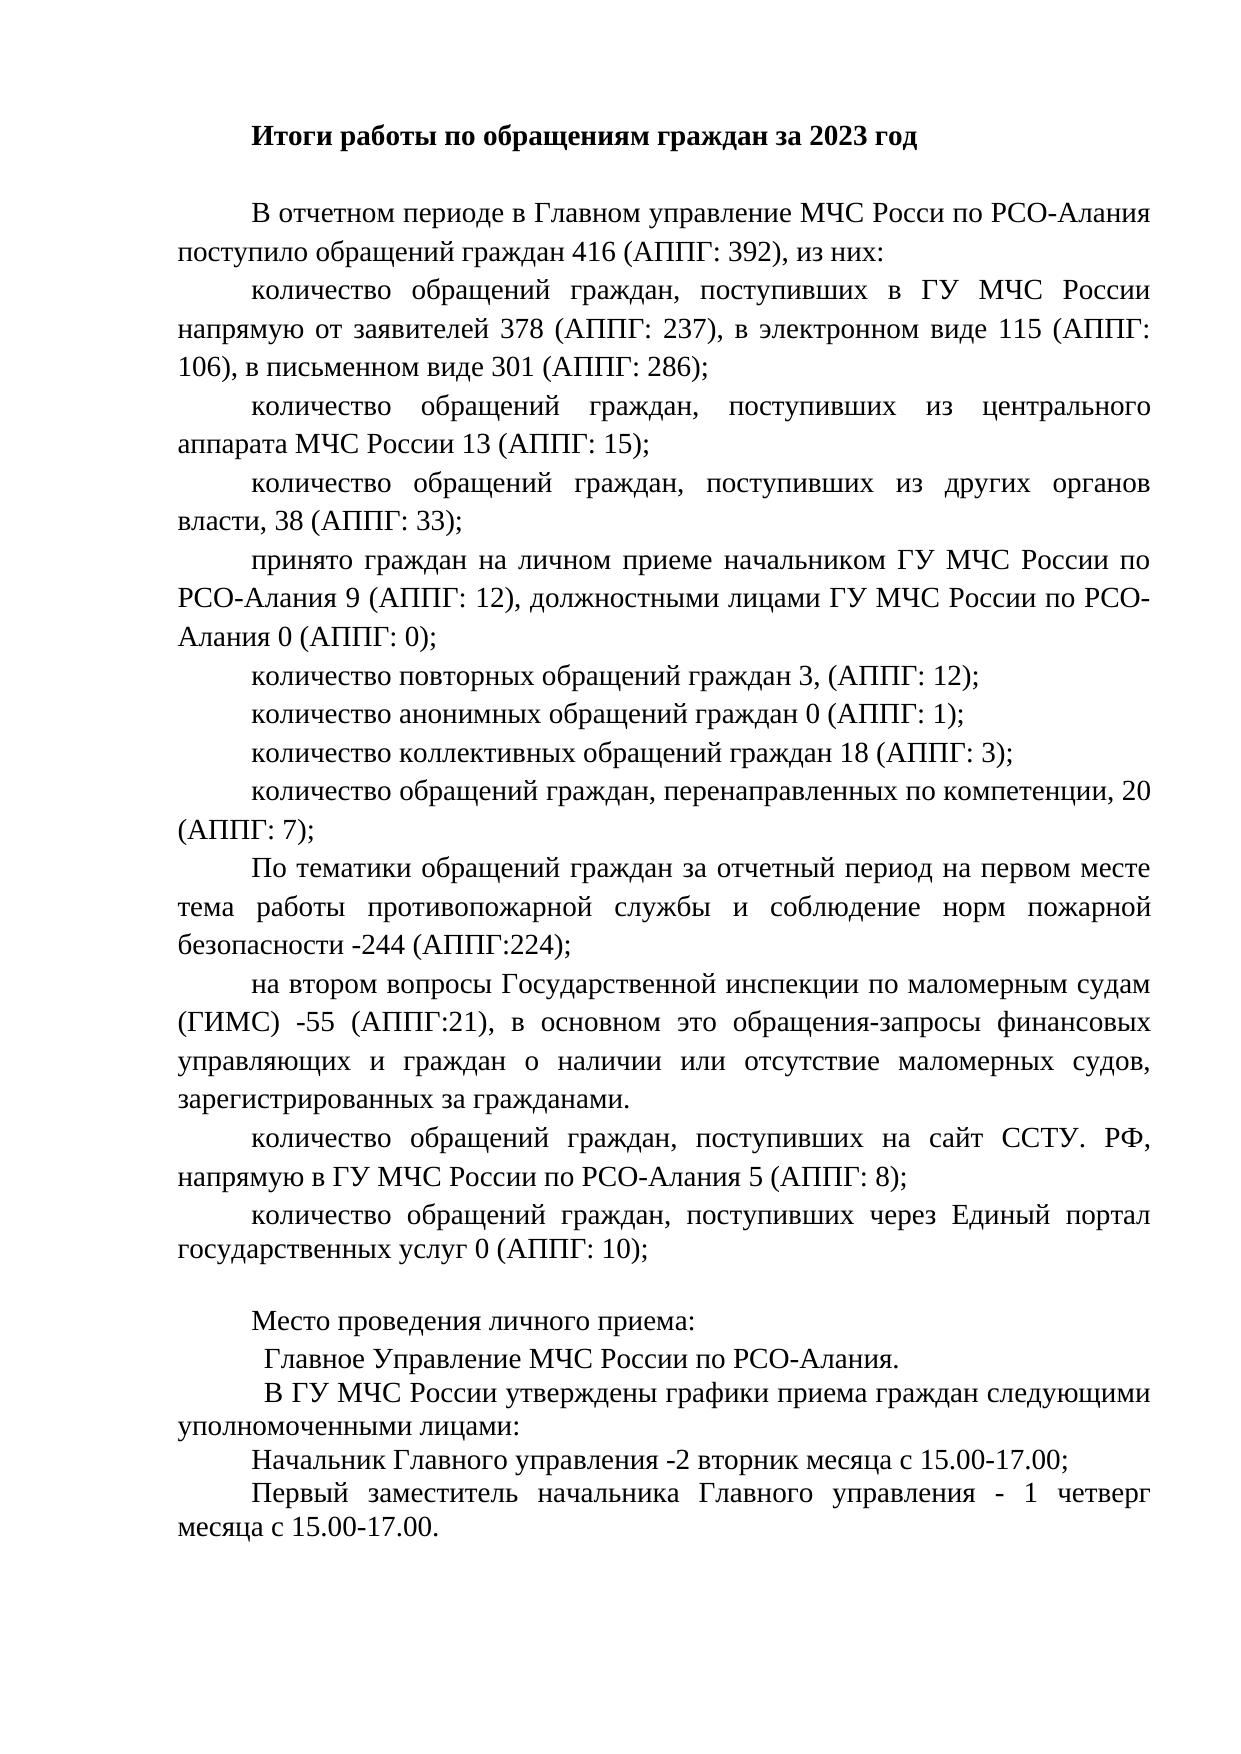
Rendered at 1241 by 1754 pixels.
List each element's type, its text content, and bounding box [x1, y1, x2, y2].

text В ГУ МЧС России утверждены графики приема граждан следующими уполномоченными лицами: [177, 1375, 1152, 1442]
text Главное Управление МЧС России по РСО-Алания. [177, 1341, 1152, 1375]
text количество обращений граждан, поступивших из других органов власти, 38 (АППГ: 33); [177, 465, 1152, 537]
text количество коллективных обращений граждан 18 (АППГ: 3); [177, 735, 1152, 768]
text Первый заместитель начальника Главного управления - 1 четверг месяца с 15.00-17.00. [177, 1476, 1152, 1543]
text Начальник Главного управления -2 вторник месяца с 15.00-17.00; [177, 1442, 1152, 1476]
text количество обращений граждан, поступивших через Единый портал государственных услуг 0 (АППГ: 10); [177, 1197, 1152, 1264]
text количество обращений граждан, поступивших в ГУ МЧС России напрямую от заявителей 378 (АППГ: 237), в электронном виде 115 (АППГ: 106), в письменном виде 301 (АППГ: 286); [177, 272, 1152, 383]
text количество анонимных обращений граждан 0 (АППГ: 1); [177, 696, 1152, 730]
text Место проведения личного приема: [251, 1303, 1152, 1336]
text Итоги работы по обращениям граждан за 2023 год [177, 118, 1152, 152]
text количество обращений граждан, перенаправленных по компетенции, 20 (АППГ: 7); [177, 773, 1152, 845]
text количество обращений граждан, поступивших на сайт ССТУ. РФ, напрямую в ГУ МЧС России по РСО-Алания 5 (АППГ: 8); [177, 1120, 1152, 1192]
text на втором вопросы Государственной инспекции по маломерным судам (ГИМС) -55 (АППГ:21), в основном это обращения-запросы финансовых управляющих и граждан о наличии или отсутствие маломерных судов, зарегистрированных за гражданами. [177, 966, 1152, 1115]
text количество обращений граждан, поступивших из центрального аппарата МЧС России 13 (АППГ: 15); [177, 388, 1152, 460]
text принято граждан на личном приеме начальником ГУ МЧС России по РСО-Алания 9 (АППГ: 12), должностными лицами ГУ МЧС России по РСО-Алания 0 (АППГ: 0); [177, 542, 1152, 653]
text В отчетном периоде в Главном управление МЧС Росси по РСО-Алания поступило обращений граждан 416 (АППГ: 392), из них: [177, 195, 1152, 267]
text количество повторных обращений граждан 3, (АППГ: 12); [177, 658, 1152, 691]
text По тематики обращений граждан за отчетный период на первом месте тема работы противопожарной службы и соблюдение норм пожарной безопасности -244 (АППГ:224); [177, 850, 1152, 961]
